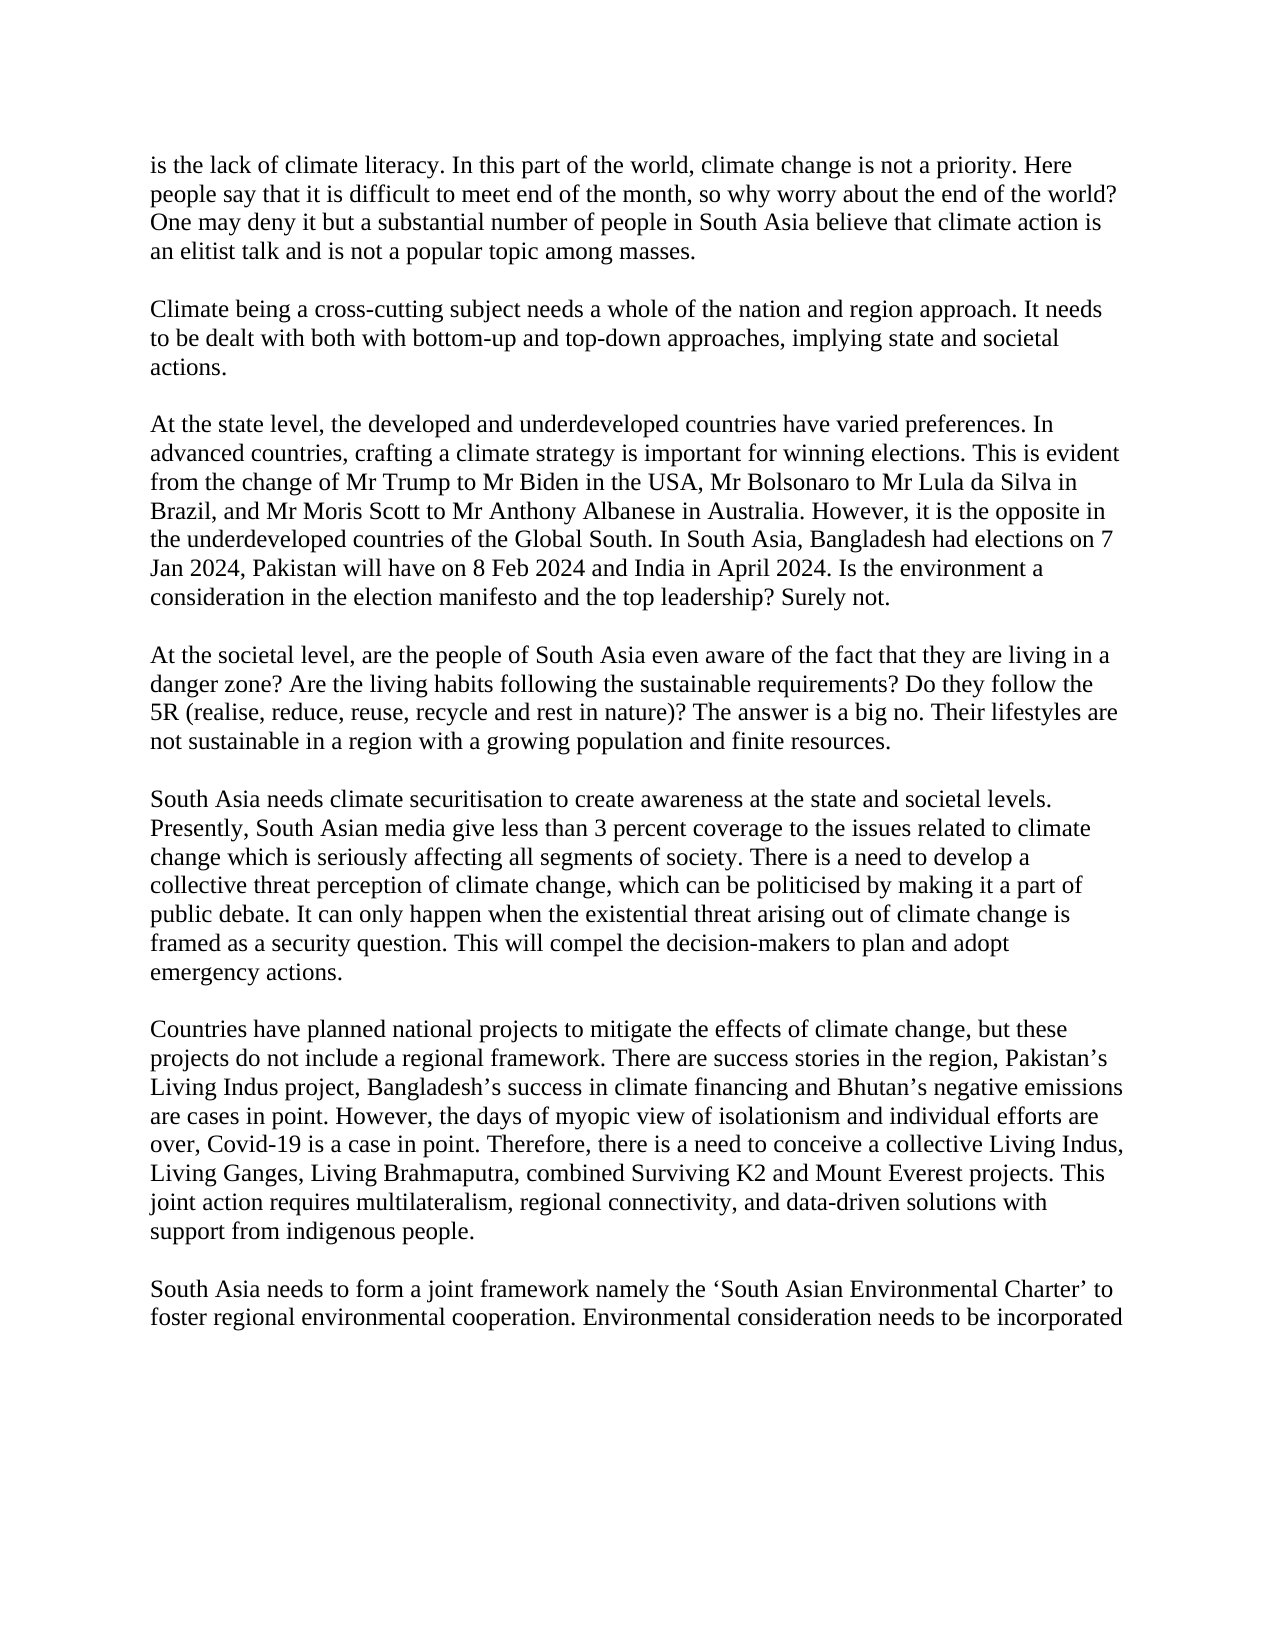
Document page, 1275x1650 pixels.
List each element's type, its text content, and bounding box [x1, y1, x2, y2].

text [150, 150, 1125, 265]
text South Asia needs climate securitisation to create awareness at the state and societal levels. Presently, South Asian media give less than 3 percent coverage to the issues related to climate change which is seriously affecting all segments of society. There is a need to develop a collective threat perception of climate change, which can be politicised by making it a part of public debate. It can only happen when the existential threat arising out of climate change is framed as a security question. This will compel the decision-makers to plan and adopt emergency actions. [150, 784, 1125, 985]
text Climate being a cross-cutting subject needs a whole of the nation and region approach. It needs to be dealt with both with bottom-up and top-down approaches, implying state and societal actions. [150, 294, 1125, 380]
text At the societal level, are the people of South Asia even aware of the fact that they are living in a danger zone? Are the living habits following the sustainable requirements? Do they follow the 5R (realise, reduce, reuse, recycle and rest in nature)? The answer is a big no. Their lifestyles are not sustainable in a region with a growing population and finite resources. [150, 640, 1125, 755]
text Countries have planned national projects to mitigate the effects of climate change, but these projects do not include a regional framework. There are success stories in the region, Pakistan’s Living Indus project, Bangladesh’s success in climate financing and Bhutan’s negative emissions are cases in point. However, the days of myopic view of isolationism and individual efforts are over, Covid-19 is a case in point. Therefore, there is a need to conceive a collective Living Indus, Living Ganges, Living Brahmaputra, combined Surviving K2 and Mount Everest projects. This joint action requires multilateralism, regional connectivity, and data-driven solutions with support from indigenous people. [150, 1014, 1125, 1244]
text At the state level, the developed and underdeveloped countries have varied preferences. In advanced countries, crafting a climate strategy is important for winning elections. This is evident from the change of Mr Trump to Mr Biden in the USA, Mr Bolsonaro to Mr Lula da Silva in Brazil, and Mr Moris Scott to Mr Anthony Albanese in Australia. However, it is the opposite in the underdeveloped countries of the Global South. In South Asia, Bangladesh had elections on 7 Jan 2024, Pakistan will have on 8 Feb 2024 and India in April 2024. Is the environment a consideration in the election manifesto and the top leadership? Surely not. [150, 409, 1125, 611]
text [150, 1274, 1125, 1331]
